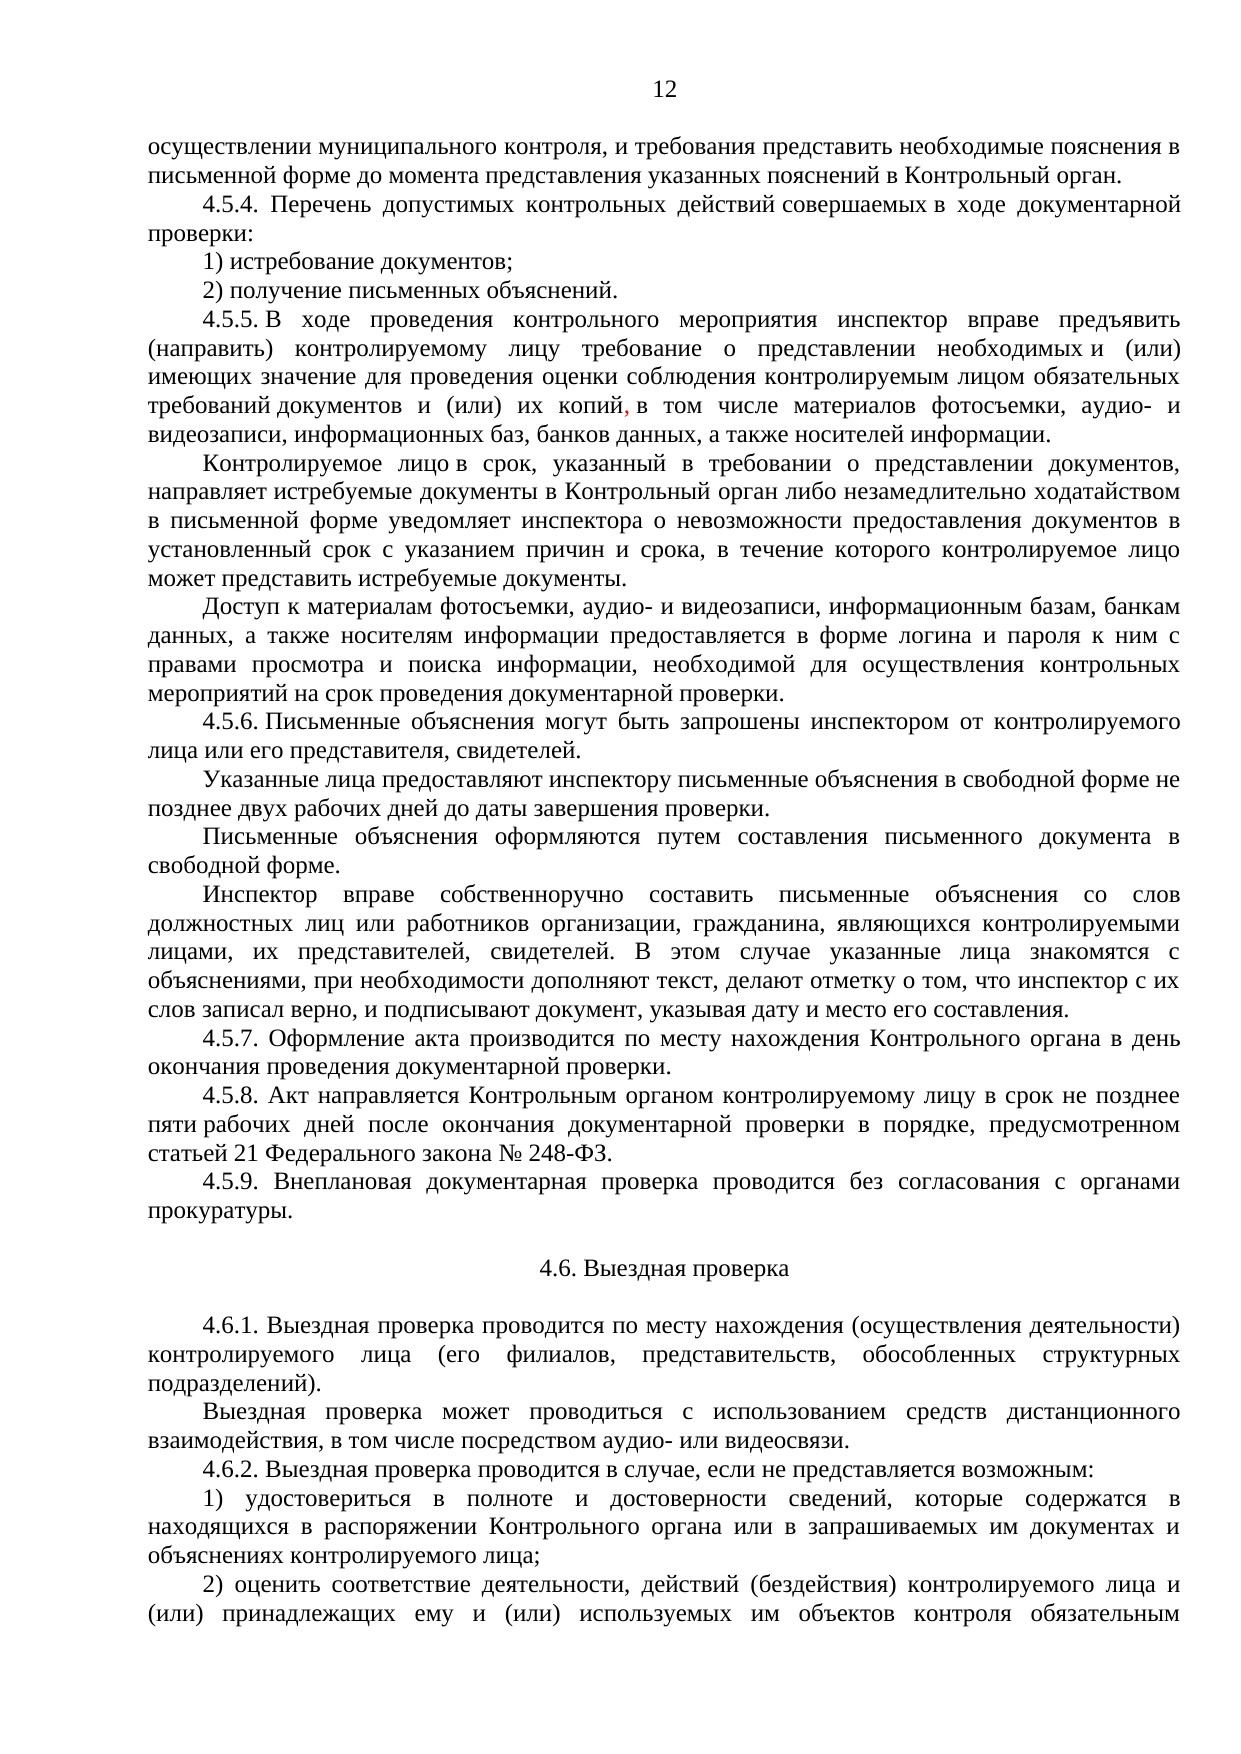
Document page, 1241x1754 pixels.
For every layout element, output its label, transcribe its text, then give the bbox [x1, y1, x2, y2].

text 4.6.1. Выездная проверка проводится по месту нахождения (осуществления деятельности) контролируемого лица (его филиалов, представительств, обособленных структурных подразделений). [148, 1310, 1181, 1396]
text 4.6. Выездная проверка [148, 1253, 1181, 1281]
text 4.5.9. Внеплановая документарная проверка проводится без согласования с органами прокуратуры. [148, 1166, 1181, 1224]
text 4.5.6. Письменные объяснения могут быть запрошены инспектором от контролируемого лица или его представителя, свидетелей. [148, 706, 1181, 764]
text Выездная проверка может проводиться с использованием средств дистанционного взаимодействия, в том числе посредством аудио- или видеосвязи. [148, 1396, 1181, 1454]
text Указанные лица предоставляют инспектору письменные объяснения в свободной форме не позднее двух рабочих дней до даты завершения проверки. [148, 764, 1181, 821]
text Доступ к материалам фотосъемки, аудио- и видеозаписи, информационным базам, банкам данных, а также носителям информации предоставляется в форме логина и пароля к ним с правами просмотра и поиска информации, необходимой для осуществления контрольных мероприятий на срок проведения документарной проверки. [148, 591, 1181, 706]
text Контролируемое лицо в срок, указанный в требовании о представлении документов, направляет истребуемые документы в Контрольный орган либо незамедлительно ходатайством в письменной форме уведомляет инспектора о невозможности предоставления документов в установленный срок с указанием причин и срока, в течение которого контролируемое лицо может представить истребуемые документы. [148, 448, 1181, 591]
text 1) истребование документов; [148, 246, 1181, 275]
text 4.5.7. Оформление акта производится по месту нахождения Контрольного органа в день окончания проведения документарной проверки. [148, 1023, 1181, 1080]
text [148, 131, 1181, 189]
text Инспектор вправе собственноручно составить письменные объяснения со слов должностных лиц или работников организации, гражданина, являющихся контролируемыми лицами, их представителей, свидетелей. В этом случае указанные лица знакомятся с объяснениями, при необходимости дополняют текст, делают отметку о том, что инспектор с их слов записал верно, и подписывают документ, указывая дату и место его составления. [148, 879, 1181, 1023]
text Письменные объяснения оформляются путем составления письменного документа в свободной форме. [148, 821, 1181, 879]
text 4.5.5. В ходе проведения контрольного мероприятия инспектор вправе предъявить (направить) контролируемому лицу требование о представлении необходимых и (или) имеющих значение для проведения оценки соблюдения контролируемым лицом обязательных требований документов и (или) их копий, в том числе материалов фотосъемки, аудио- и видеозаписи, информационных баз, банков данных, а также носителей информации. [148, 304, 1181, 448]
text 4.5.4. Перечень допустимых контрольных действий совершаемых в ходе документарной проверки: [148, 189, 1181, 246]
text 1) удостовериться в полноте и достоверности сведений, которые содержатся в находящихся в распоряжении Контрольного органа или в запрашиваемых им документах и объяснениях контролируемого лица; [148, 1483, 1181, 1569]
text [148, 1569, 1181, 1626]
text 4.6.2. Выездная проверка проводится в случае, если не представляется возможным: [148, 1454, 1181, 1483]
text 4.5.8. Акт направляется Контрольным органом контролируемому лицу в срок не позднее пяти рабочих дней после окончания документарной проверки в порядке, предусмотренном статьей 21 Федерального закона № 248-ФЗ. [148, 1080, 1181, 1166]
text 2) получение письменных объяснений. [148, 275, 1181, 304]
